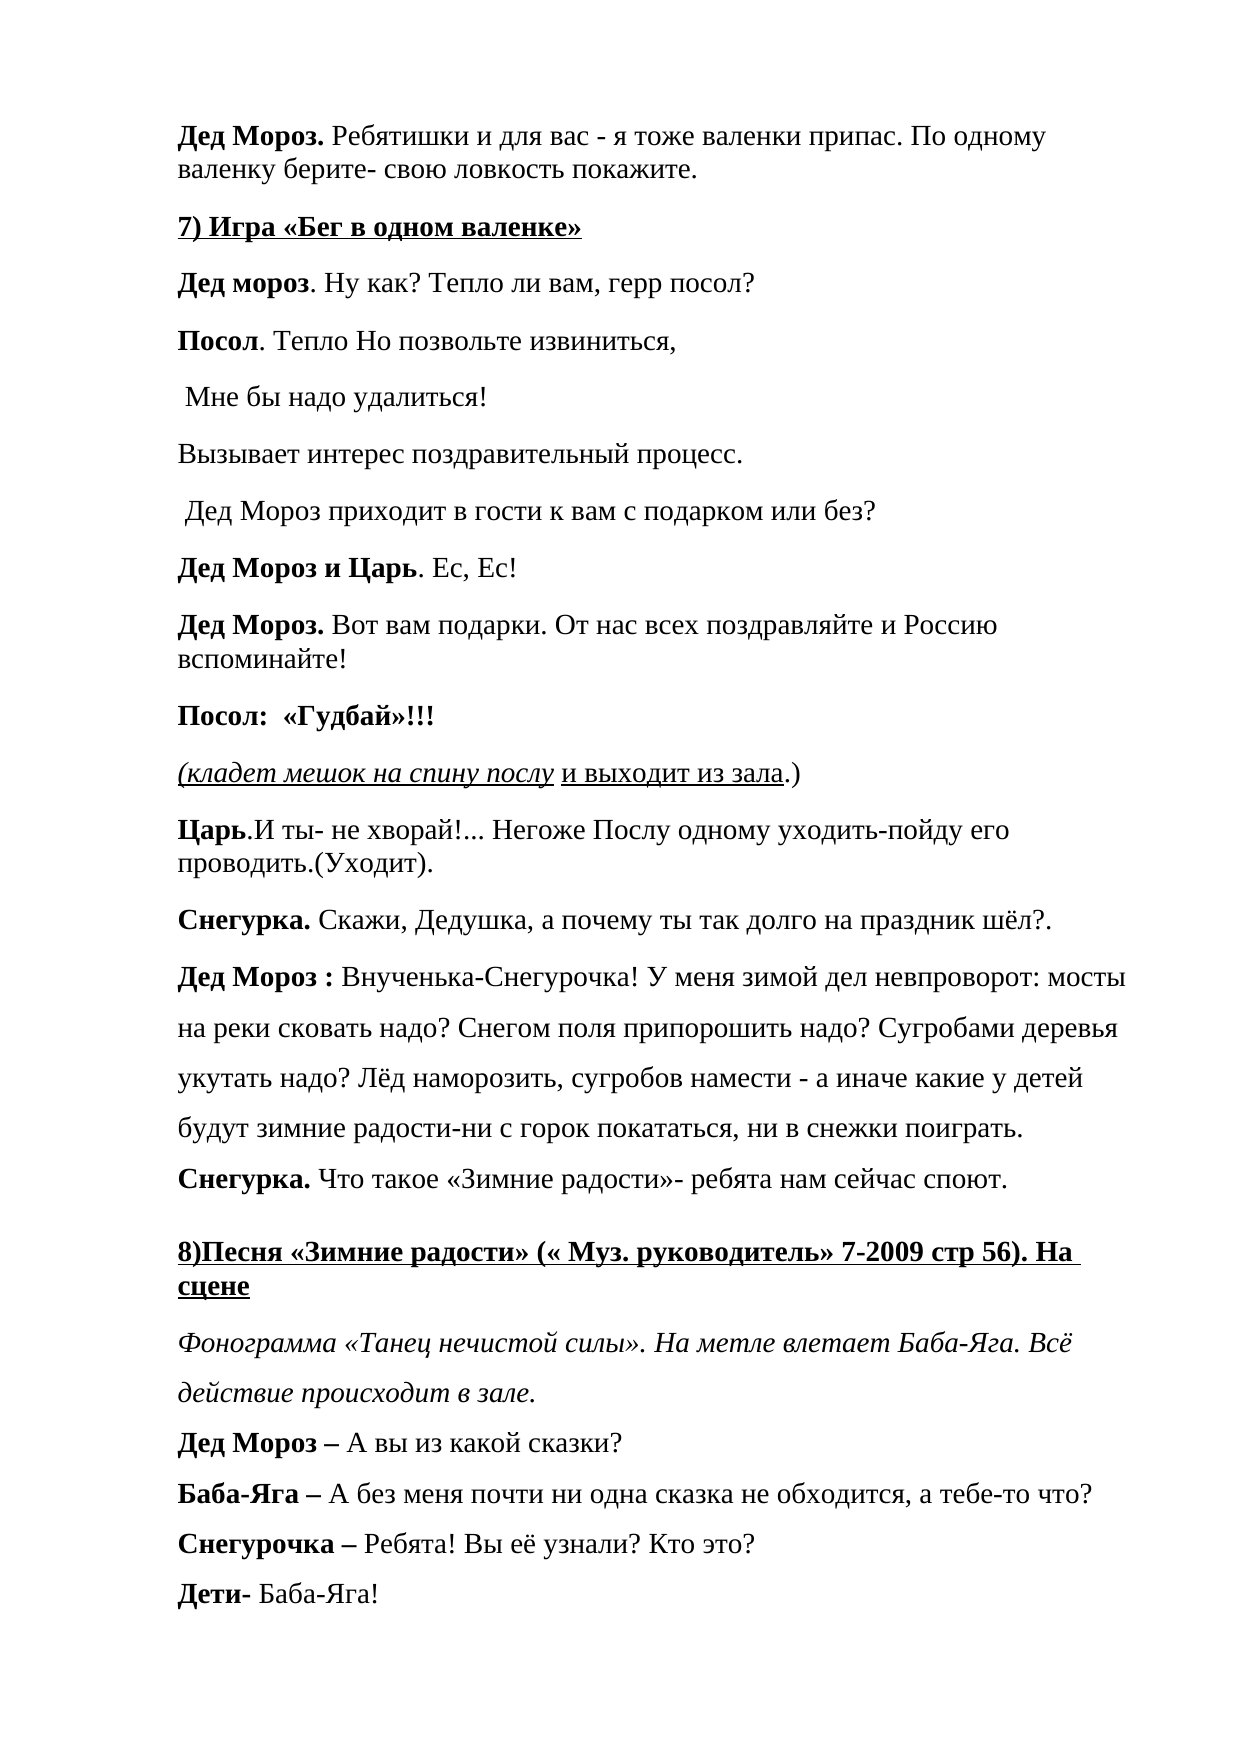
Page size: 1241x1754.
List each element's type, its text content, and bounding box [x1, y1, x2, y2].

text Дед Мороз и Царь. Ес, Ес! [177, 551, 1152, 584]
text Дети- Баба-Яга! [177, 1577, 1152, 1610]
text Дед Мороз. Ребятишки и для вас - я тоже валенки припас. По одному валенку берите- свою ловкость покажите. [177, 118, 1152, 185]
text Дед Мороз приходит в гости к вам с подарком или без? [177, 493, 1152, 527]
text 7) Игра «Бег в одном валенке» [177, 209, 1152, 242]
text (кладет мешок на спину послу и выходит из зала.) [177, 755, 1152, 788]
text 8)Песня «Зимние радости» (« Муз. руководитель» 7-2009 стр 56). На сцене [177, 1234, 1152, 1302]
text Дед Мороз. Вот вам подарки. От нас всех поздравляйте и Россию вспоминайте! [177, 607, 1152, 674]
text Фонограмма «Танец нечистой силы». На метле влетает Баба-Яга. Всё действие происходит в зале. [177, 1325, 1152, 1409]
text Мне бы надо удалиться! [177, 379, 1152, 413]
text Дед мороз. Ну как? Тепло ли вам, герр посол? [177, 266, 1152, 299]
text Дед Мороз – А вы из какой сказки? Баба-Яга – А без меня почти ни одна сказка не обходится, а тебе-то что? Снегурочка – Ребята! Вы её узнали? Кто это? [177, 1426, 1152, 1560]
text Посол: «Гудбай»!!! [177, 698, 1152, 732]
text Дед Мороз : Внученька-Снегурочка! У меня зимой дел невпроворот: мосты на реки сковать надо? Снегом поля припорошить надо? Сугробами деревья укутать надо? Лёд наморозить, сугробов намести - а иначе какие у детей будут зимние радости-ни с горок покататься, ни в снежки поиграть. [177, 959, 1152, 1144]
text Вызывает интерес поздравительный процесс. [177, 437, 1152, 470]
text Царь.И ты- не хворай!... Негоже Послу одному уходить-пойду его проводить.(Уходит). [177, 812, 1152, 879]
text Снегурка. Что такое «Зимние радости»- ребята нам сейчас споют. [177, 1161, 1152, 1194]
text Посол. Тепло Но позвольте извиниться, [177, 323, 1152, 356]
text Снегурка. Скажи, Дедушка, а почему ты так долго на праздник шёл?. [177, 902, 1152, 936]
